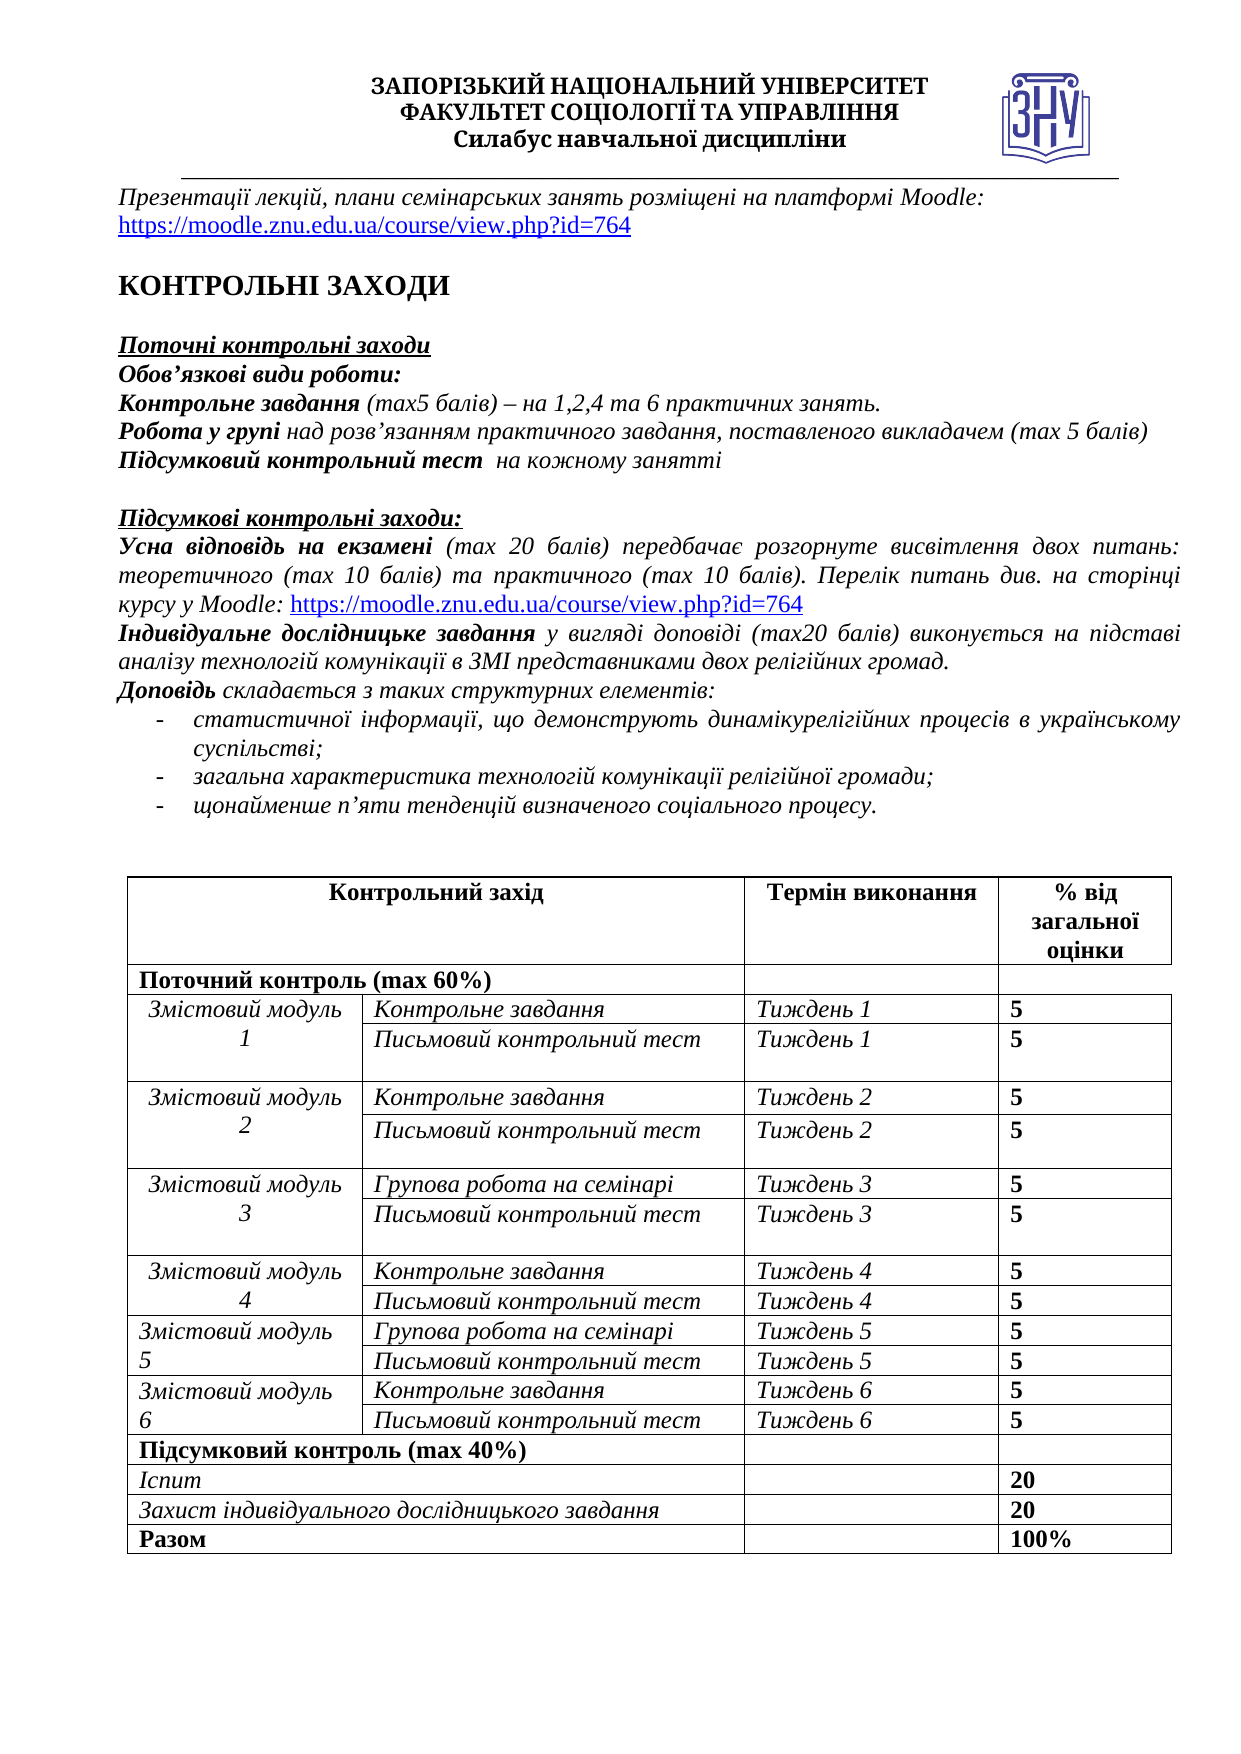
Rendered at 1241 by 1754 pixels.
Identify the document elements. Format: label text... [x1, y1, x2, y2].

table_cell Захист індивідуального дослідницького завдання [128, 1495, 744, 1523]
table_cell Групова робота на семінарі [363, 1316, 744, 1345]
text Презентації лекцій, плани семінарських занять розміщені на платформі Moodle: [118, 182, 1181, 210]
table_cell [745, 1435, 998, 1464]
table_cell Письмовий контрольний тест [363, 1346, 744, 1374]
table_cell [745, 965, 998, 993]
text КОНТРОЛЬНІ ЗАХОДИ [118, 268, 1181, 301]
table_cell Змістовий модуль 4 [128, 1256, 362, 1315]
table_header % від загальної оцінки [999, 878, 1171, 964]
table_cell Тиждень 5 [745, 1316, 998, 1345]
table_cell Змістовий модуль 3 [128, 1169, 362, 1255]
table_cell Письмовий контрольний тест [363, 1115, 744, 1168]
table_cell Змістовий модуль 5 [128, 1316, 362, 1374]
table_cell Тиждень 2 [745, 1115, 998, 1168]
table_cell [745, 1525, 998, 1553]
table_header Термін виконання [745, 878, 998, 964]
table_cell Тиждень 1 [745, 995, 998, 1023]
table_cell Змістовий модуль 6 [128, 1376, 362, 1434]
table_cell 5 [999, 1169, 1171, 1198]
table_cell Контрольне завдання [363, 1082, 744, 1114]
text Поточні контрольні заходи [118, 330, 1181, 359]
text Підсумковий контрольний тест на кожному занятті [118, 445, 1181, 474]
table_cell 5 [999, 1286, 1171, 1315]
text Підсумкові контрольні заходи: [118, 503, 1181, 531]
table_cell Контрольне завдання [363, 1376, 744, 1404]
table_cell Тиждень 5 [745, 1346, 998, 1374]
table_cell Письмовий контрольний тест [363, 1405, 744, 1434]
text https://moodle.znu.edu.ua/course/view.php?id=764 [118, 210, 1181, 239]
table_cell Письмовий контрольний тест [363, 1199, 744, 1255]
list загальна характеристика технологій комунікації релігійної громади; [156, 761, 1181, 790]
text Індивідуальне дослідницьке завдання у вигляді доповіді (max20 балів) виконується на підставі аналізу технологій комунікації в ЗМІ представниками двох релігійних громад. [118, 618, 1181, 675]
table_cell Поточний контроль (max 60%) [128, 965, 744, 993]
table_cell Тиждень 3 [745, 1199, 998, 1255]
table_cell [745, 1465, 998, 1494]
table_cell Тиждень 6 [745, 1405, 998, 1434]
picture [1002, 73, 1090, 164]
table_cell Письмовий контрольний тест [363, 1286, 744, 1315]
text Обов’язкові види роботи: [118, 359, 1181, 388]
table_header Контрольний захід [128, 878, 744, 964]
table_cell Разом [128, 1525, 744, 1553]
table_cell Іспит [128, 1465, 744, 1494]
table_cell Змістовий модуль 1 [128, 995, 362, 1081]
table_cell 5 [999, 1316, 1171, 1345]
table_cell Тиждень 1 [745, 1024, 998, 1081]
table_cell Письмовий контрольний тест [363, 1024, 744, 1081]
table_cell Тиждень 2 [745, 1082, 998, 1114]
table_cell Тиждень 6 [745, 1376, 998, 1404]
table_cell 5 [999, 1256, 1171, 1285]
table_cell [999, 1435, 1171, 1464]
table_cell Контрольне завдання [363, 995, 744, 1023]
list щонайменше п’яти тенденцій визначеного соціального процесу. [156, 790, 1181, 819]
table_cell Контрольне завдання [363, 1256, 744, 1285]
table_cell Групова робота на семінарі [363, 1169, 744, 1198]
list статистичної інформації, що демонструють динамікурелігійних процесів в українському суспільстві; [156, 704, 1181, 761]
table_cell Підсумковий контроль (max 40%) [128, 1435, 744, 1464]
table_cell Тиждень 4 [745, 1286, 998, 1315]
table_cell Змістовий модуль 2 [128, 1082, 362, 1168]
table_cell 5 [999, 1115, 1171, 1168]
text Контрольне завдання (max5 балів) – на 1,2,4 та 6 практичних занять. [118, 388, 1181, 416]
table_cell 5 [999, 995, 1171, 1023]
table_cell 5 [999, 1405, 1171, 1434]
table_cell 5 [999, 1024, 1171, 1081]
text Усна відповідь на екзамені (max 20 балів) передбачає розгорнуте висвітлення двох питань: теоретичного (max 10 балів) та практичного (max 10 балів). Перелік питань див. на сторінці курсу у Moodle: https://moodle.znu.edu.ua/course/view.php?id=764 [118, 531, 1181, 618]
table_cell 5 [999, 1082, 1171, 1114]
text Доповідь складається з таких структурних елементів: [118, 675, 1181, 704]
table_cell 5 [999, 1346, 1171, 1374]
table_cell Тиждень 4 [745, 1256, 998, 1285]
table_cell 100% [999, 1525, 1171, 1553]
table_cell [745, 1495, 998, 1523]
table_cell 20 [999, 1495, 1171, 1523]
table_cell 20 [999, 1465, 1171, 1494]
text Робота у групі над розв’язанням практичного завдання, поставленого викладачем (max 5 балів) [118, 416, 1181, 445]
table_cell 5 [999, 1376, 1171, 1404]
table_cell 5 [999, 1199, 1171, 1255]
table_cell Тиждень 3 [745, 1169, 998, 1198]
